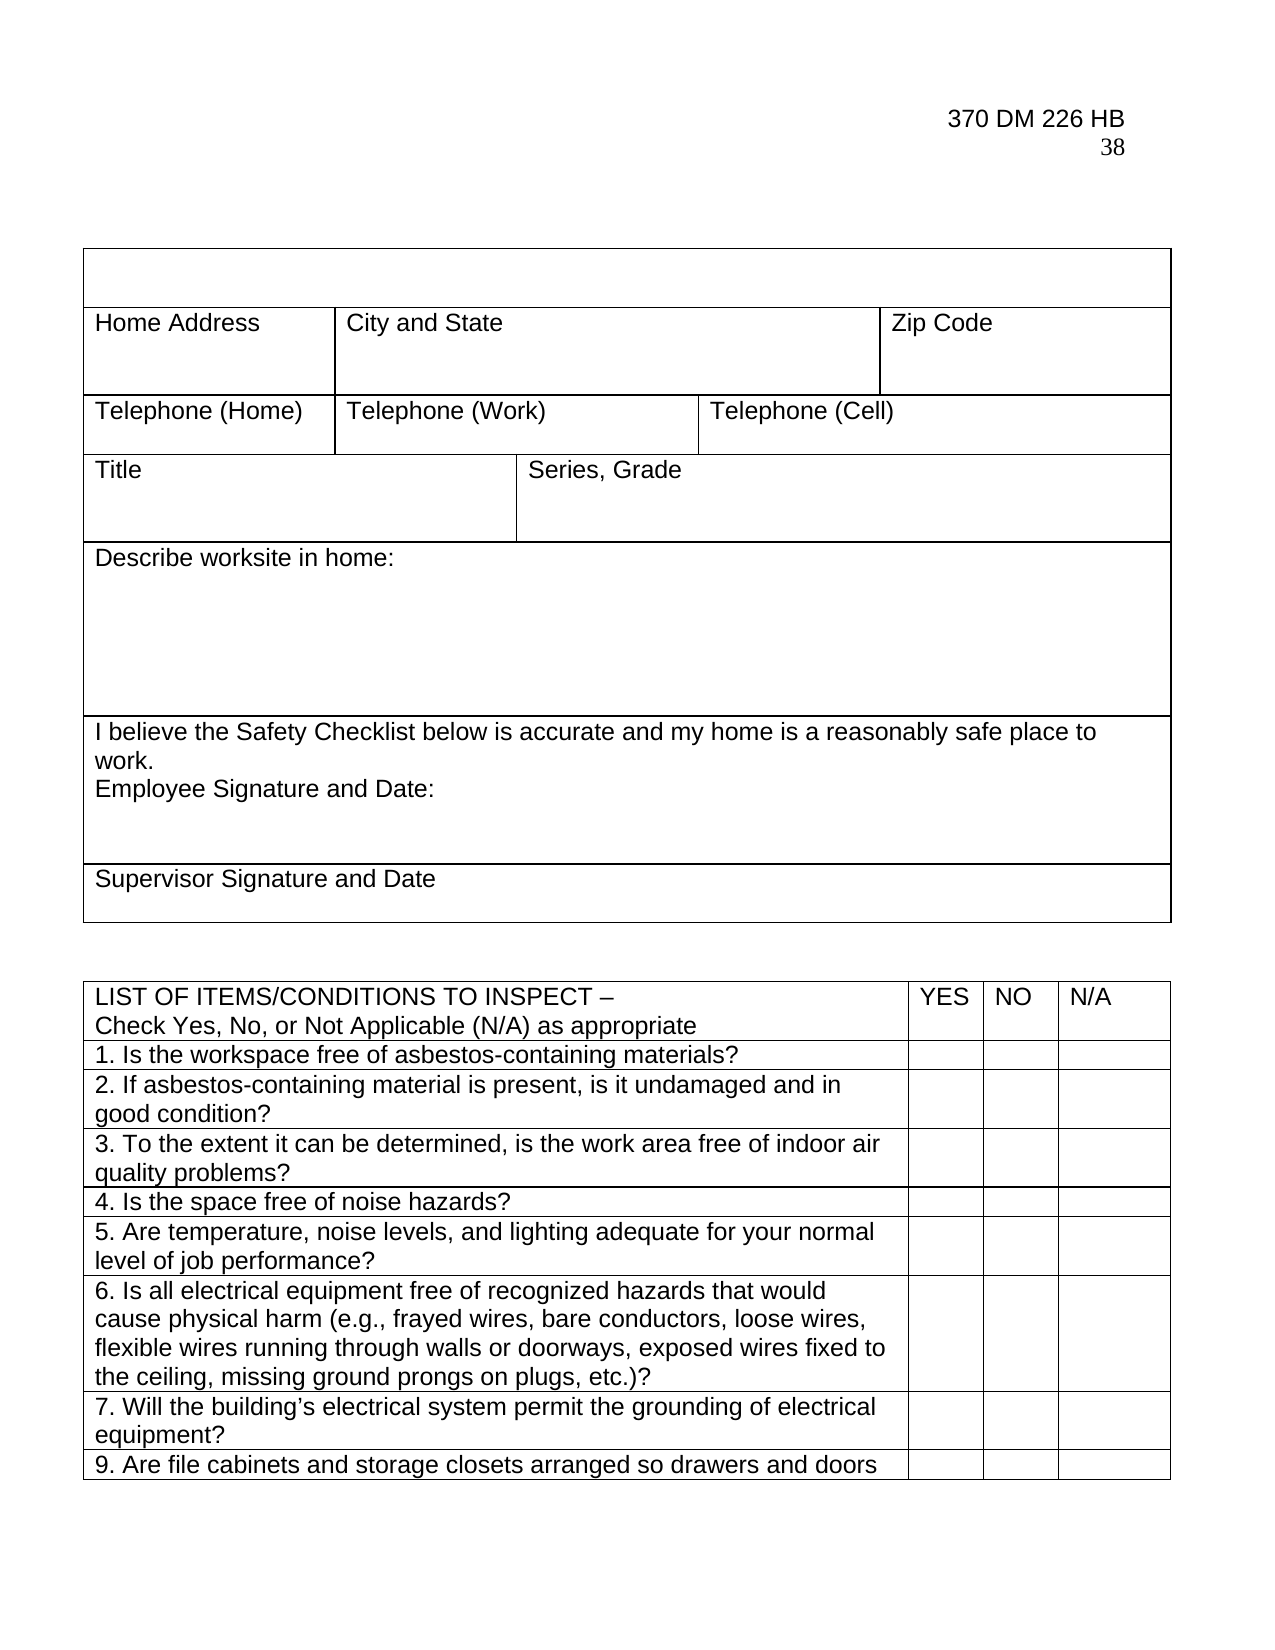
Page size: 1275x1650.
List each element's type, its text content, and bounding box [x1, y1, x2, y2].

table_cell [1059, 1450, 1170, 1479]
table_header LIST OF ITEMS/CONDITIONS TO INSPECT – Check Yes, No, or Not Applicable (N/A) as appropriate [84, 982, 908, 1039]
table_cell [1059, 1276, 1170, 1391]
table_cell [984, 1188, 1058, 1216]
table_cell [909, 1041, 983, 1069]
table_cell [984, 1392, 1058, 1449]
table_cell [1059, 1129, 1170, 1186]
table_cell City and State [336, 308, 879, 394]
table_cell [909, 1276, 983, 1391]
table_cell [909, 1188, 983, 1216]
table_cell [84, 249, 1170, 307]
table_cell 3. To the extent it can be determined, is the work area free of indoor air quality problems? [84, 1129, 908, 1186]
table_cell [909, 1450, 983, 1479]
table_cell Supervisor Signature and Date [84, 865, 1170, 922]
table_cell [909, 1070, 983, 1128]
table_cell [984, 1276, 1058, 1391]
table_cell I believe the Safety Checklist below is accurate and my home is a reasonably safe place to work. Employee Signature and Date: [84, 717, 1170, 863]
table_cell [984, 1129, 1058, 1186]
table_cell 7. Will the building’s electrical system permit the grounding of electrical equipment? [84, 1392, 908, 1449]
table_cell Telephone (Cell) [699, 396, 1170, 453]
table_cell [909, 1217, 983, 1275]
table_cell 2. If asbestos-containing material is present, is it undamaged and in good condition? [84, 1070, 908, 1128]
table_cell 1. Is the workspace free of asbestos-containing materials? [84, 1041, 908, 1069]
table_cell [84, 1450, 908, 1479]
table_cell Telephone (Home) [84, 396, 334, 453]
table_cell [909, 1392, 983, 1449]
table_cell Zip Code [881, 308, 1170, 394]
table_cell Series, Grade [517, 455, 1170, 541]
table_cell [984, 1070, 1058, 1128]
table_cell Home Address [84, 308, 334, 394]
table_cell [909, 1129, 983, 1186]
table_header N/A [1059, 982, 1170, 1039]
table_cell [984, 1450, 1058, 1479]
table_header YES [909, 982, 983, 1039]
table_cell 6. Is all electrical equipment free of recognized hazards that would cause physical harm (e.g., frayed wires, bare conductors, loose wires, flexible wires running through walls or doorways, exposed wires fixed to the ceiling, missing ground prongs on plugs, etc.)? [84, 1276, 908, 1391]
table_cell [1059, 1188, 1170, 1216]
table_cell 4. Is the space free of noise hazards? [84, 1188, 908, 1216]
table_header NO [984, 982, 1058, 1039]
table_cell Telephone (Work) [336, 396, 698, 453]
table_cell [1059, 1217, 1170, 1275]
table_cell [1059, 1070, 1170, 1128]
table_cell [1059, 1392, 1170, 1449]
table_cell [1059, 1041, 1170, 1069]
table_cell [984, 1217, 1058, 1275]
table_cell Title [84, 455, 516, 541]
table_cell [984, 1041, 1058, 1069]
table_cell 5. Are temperature, noise levels, and lighting adequate for your normal level of job performance? [84, 1217, 908, 1275]
table_cell Describe worksite in home: [84, 543, 1170, 715]
